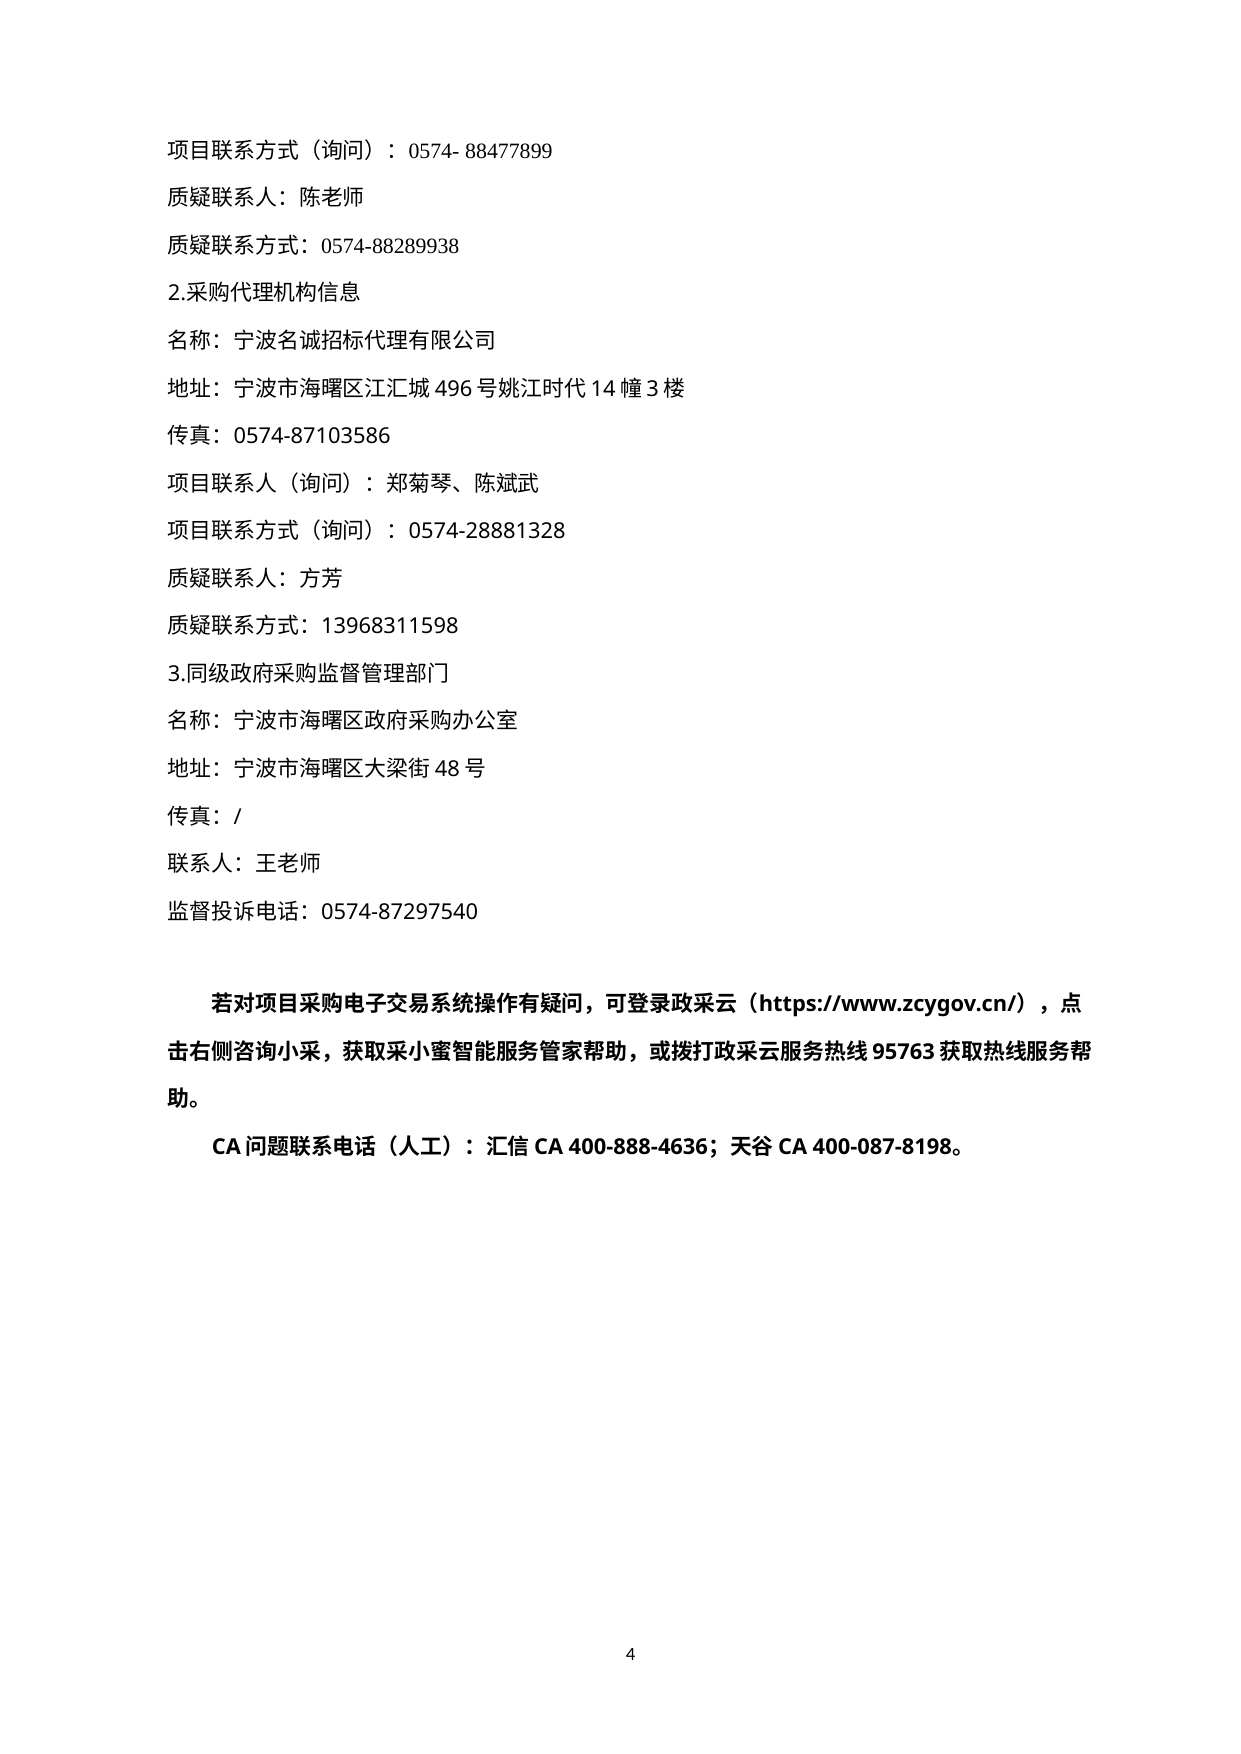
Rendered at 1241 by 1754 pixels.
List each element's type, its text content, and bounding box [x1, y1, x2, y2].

text 监督投诉电话：0574-87297540 [168, 894, 1093, 926]
text 项目联系方式（询问）：0574- 88477899 [168, 133, 1093, 164]
text 名称：宁波名诚招标代理有限公司 [168, 323, 1093, 355]
text 项目联系方式（询问）：0574-28881328 [168, 513, 1093, 545]
text 3.同级政府采购监督管理部门 [168, 656, 1093, 688]
text 名称：宁波市海曙区政府采购办公室 [168, 703, 1093, 735]
text 质疑联系方式：13968311598 [168, 608, 1093, 640]
text 质疑联系人：陈老师 [168, 180, 1093, 212]
text 2.采购代理机构信息 [168, 275, 1093, 307]
text 地址：宁波市海曙区江汇城496号姚江时代14幢3楼 [168, 371, 1093, 402]
text 传真：0574-87103586 [168, 418, 1093, 450]
text 若对项目采购电子交易系统操作有疑问，可登录政采云（https://www.zcygov.cn/），点击右侧咨询小采，获取采小蜜智能服务管家帮助，或拨打政采云服务热线95763获取热线服务帮助。 [168, 986, 1093, 1113]
text 质疑联系方式：0574-88289938 [168, 228, 1093, 259]
text 地址：宁波市海曙区大梁街48号 [168, 751, 1093, 783]
text CA问题联系电话（人工）：汇信CA 400-888-4636；天谷CA 400-087-8198。 [168, 1129, 1093, 1161]
text 联系人：王老师 [168, 846, 1093, 878]
text 项目联系人（询问）：郑菊琴、陈斌武 [168, 466, 1093, 497]
text 传真：/ [168, 799, 1093, 830]
text 质疑联系人：方芳 [168, 561, 1093, 592]
